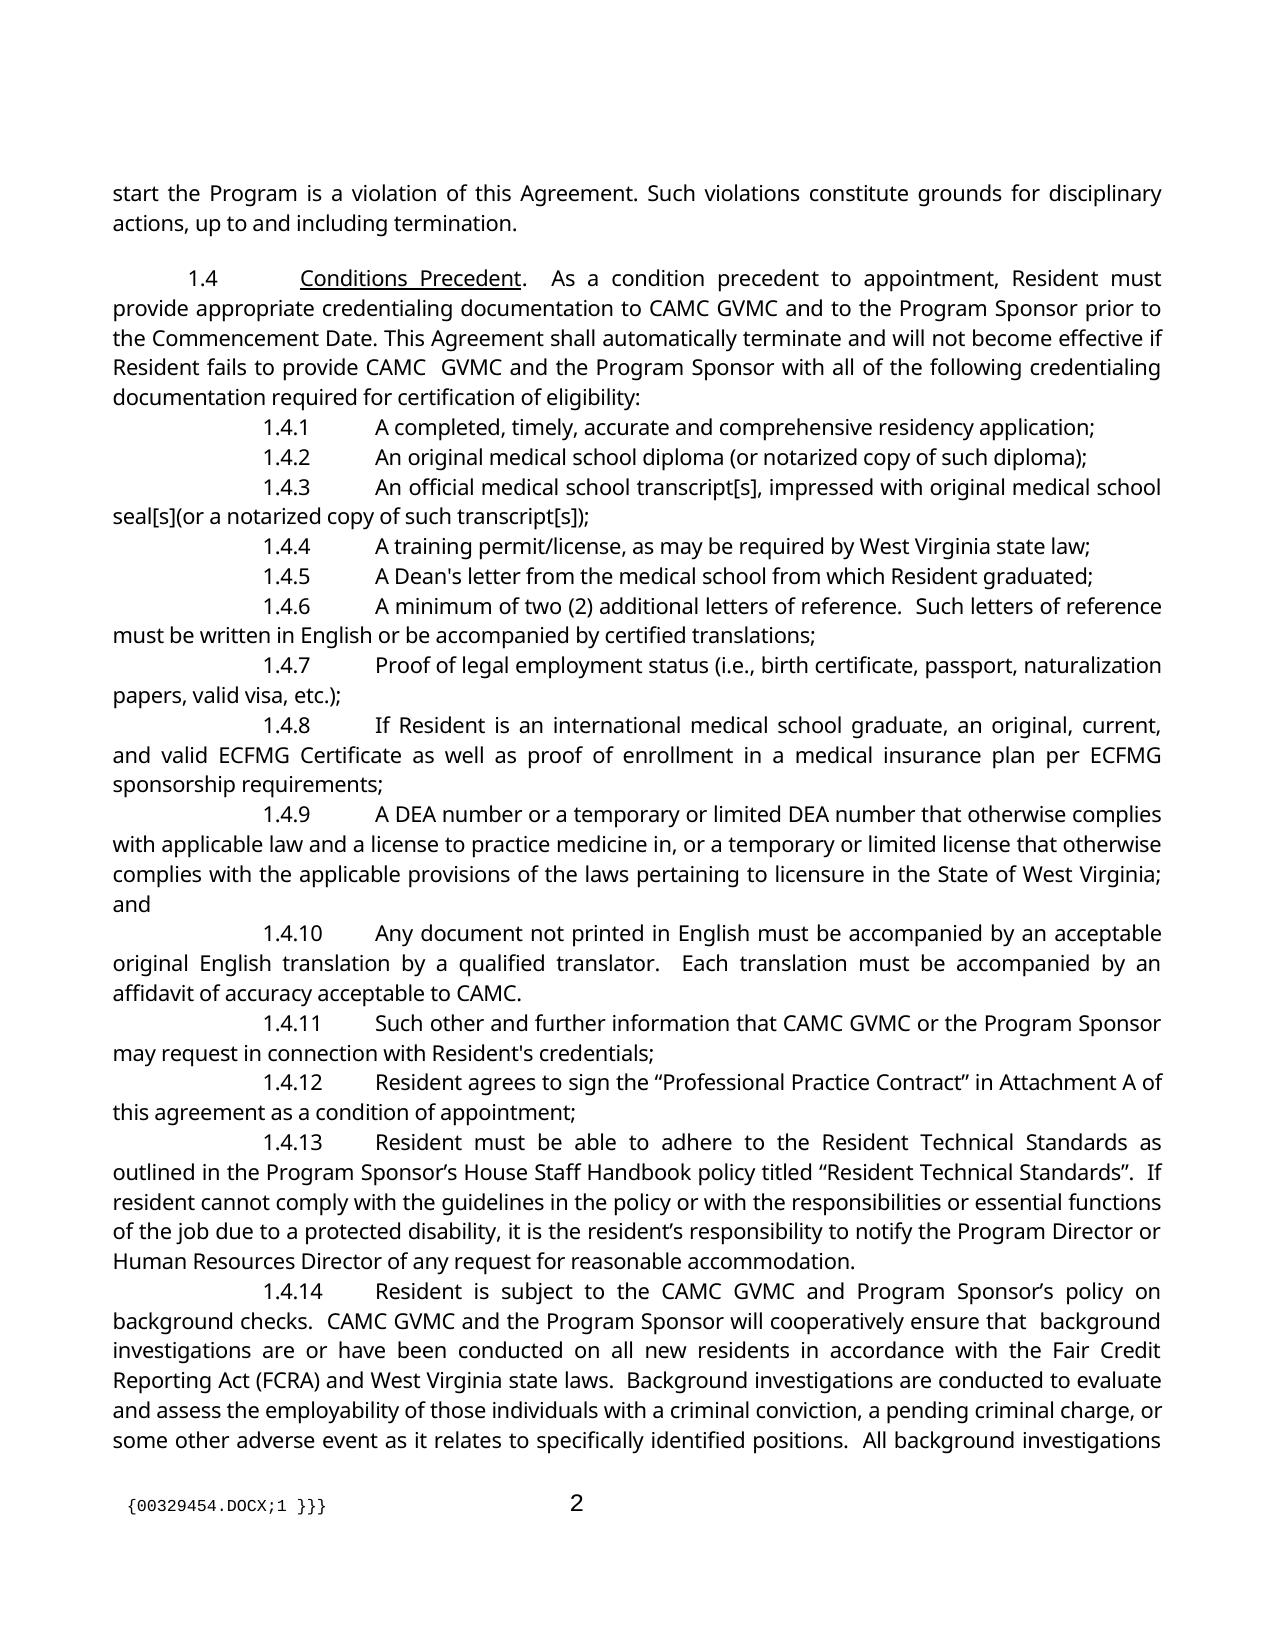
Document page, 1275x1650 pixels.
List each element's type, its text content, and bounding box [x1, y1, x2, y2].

text 1.4.13 Resident must be able to adhere to the Resident Technical Standards as outlined in the Program Sponsor’s House Staff Handbook policy titled “Resident Technical Standards”. If resident cannot comply with the guidelines in the policy or with the responsibilities or essential functions of the job due to a protected disability, it is the resident’s responsibility to notify the Program Director or Human Resources Director of any request for reasonable accommodation. [112, 1127, 1162, 1276]
text 1.4.7 Proof of legal employment status (i.e., birth certificate, passport, naturalization papers, valid visa, etc.); [112, 650, 1162, 710]
text 1.4.12 Resident agrees to sign the “Professional Practice Contract” in Attachment A of this agreement as a condition of appointment; [112, 1067, 1162, 1127]
text 1.4 Conditions Precedent. As a condition precedent to appointment, Resident must provide appropriate credentialing documentation to CAMC GVMC and to the Program Sponsor prior to the Commencement Date. This Agreement shall automatically terminate and will not become effective if Resident fails to provide CAMC GVMC and the Program Sponsor with all of the following credentialing documentation required for certification of eligibility: [112, 263, 1162, 412]
text 1.4.2 An original medical school diploma (or notarized copy of such diploma); [112, 442, 1162, 471]
text 1.4.9 A DEA number or a temporary or limited DEA number that otherwise complies with applicable law and a license to practice medicine in, or a temporary or limited license that otherwise complies with the applicable provisions of the laws pertaining to licensure in the State of West Virginia; and [112, 799, 1162, 918]
text 1.4.3 An official medical school transcript[s], impressed with original medical school seal[s](or a notarized copy of such transcript[s]); [112, 471, 1162, 531]
text 1.4.10 Any document not printed in English must be accompanied by an acceptable original English translation by a qualified translator. Each translation must be accompanied by an affidavit of accuracy acceptable to CAMC. [112, 918, 1162, 1008]
text 1.4.6 A minimum of two (2) additional letters of reference. Such letters of reference must be written in English or be accompanied by certified translations; [112, 591, 1162, 650]
text 1.4.1 A completed, timely, accurate and comprehensive residency application; [112, 412, 1162, 442]
text 1.4.11 Such other and further information that CAMC GVMC or the Program Sponsor may request in connection with Resident's credentials; [112, 1008, 1162, 1067]
text 1.4.8 If Resident is an international medical school graduate, an original, current, and valid ECFMG Certificate as well as proof of enrollment in a medical insurance plan per ECFMG sponsorship requirements; [112, 710, 1162, 799]
text 1.4.4 A training permit/license, as may be required by West Virginia state law; [112, 531, 1162, 561]
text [112, 178, 1162, 238]
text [112, 1276, 1162, 1454]
text 1.4.5 A Dean's letter from the medical school from which Resident graduated; [112, 561, 1162, 591]
